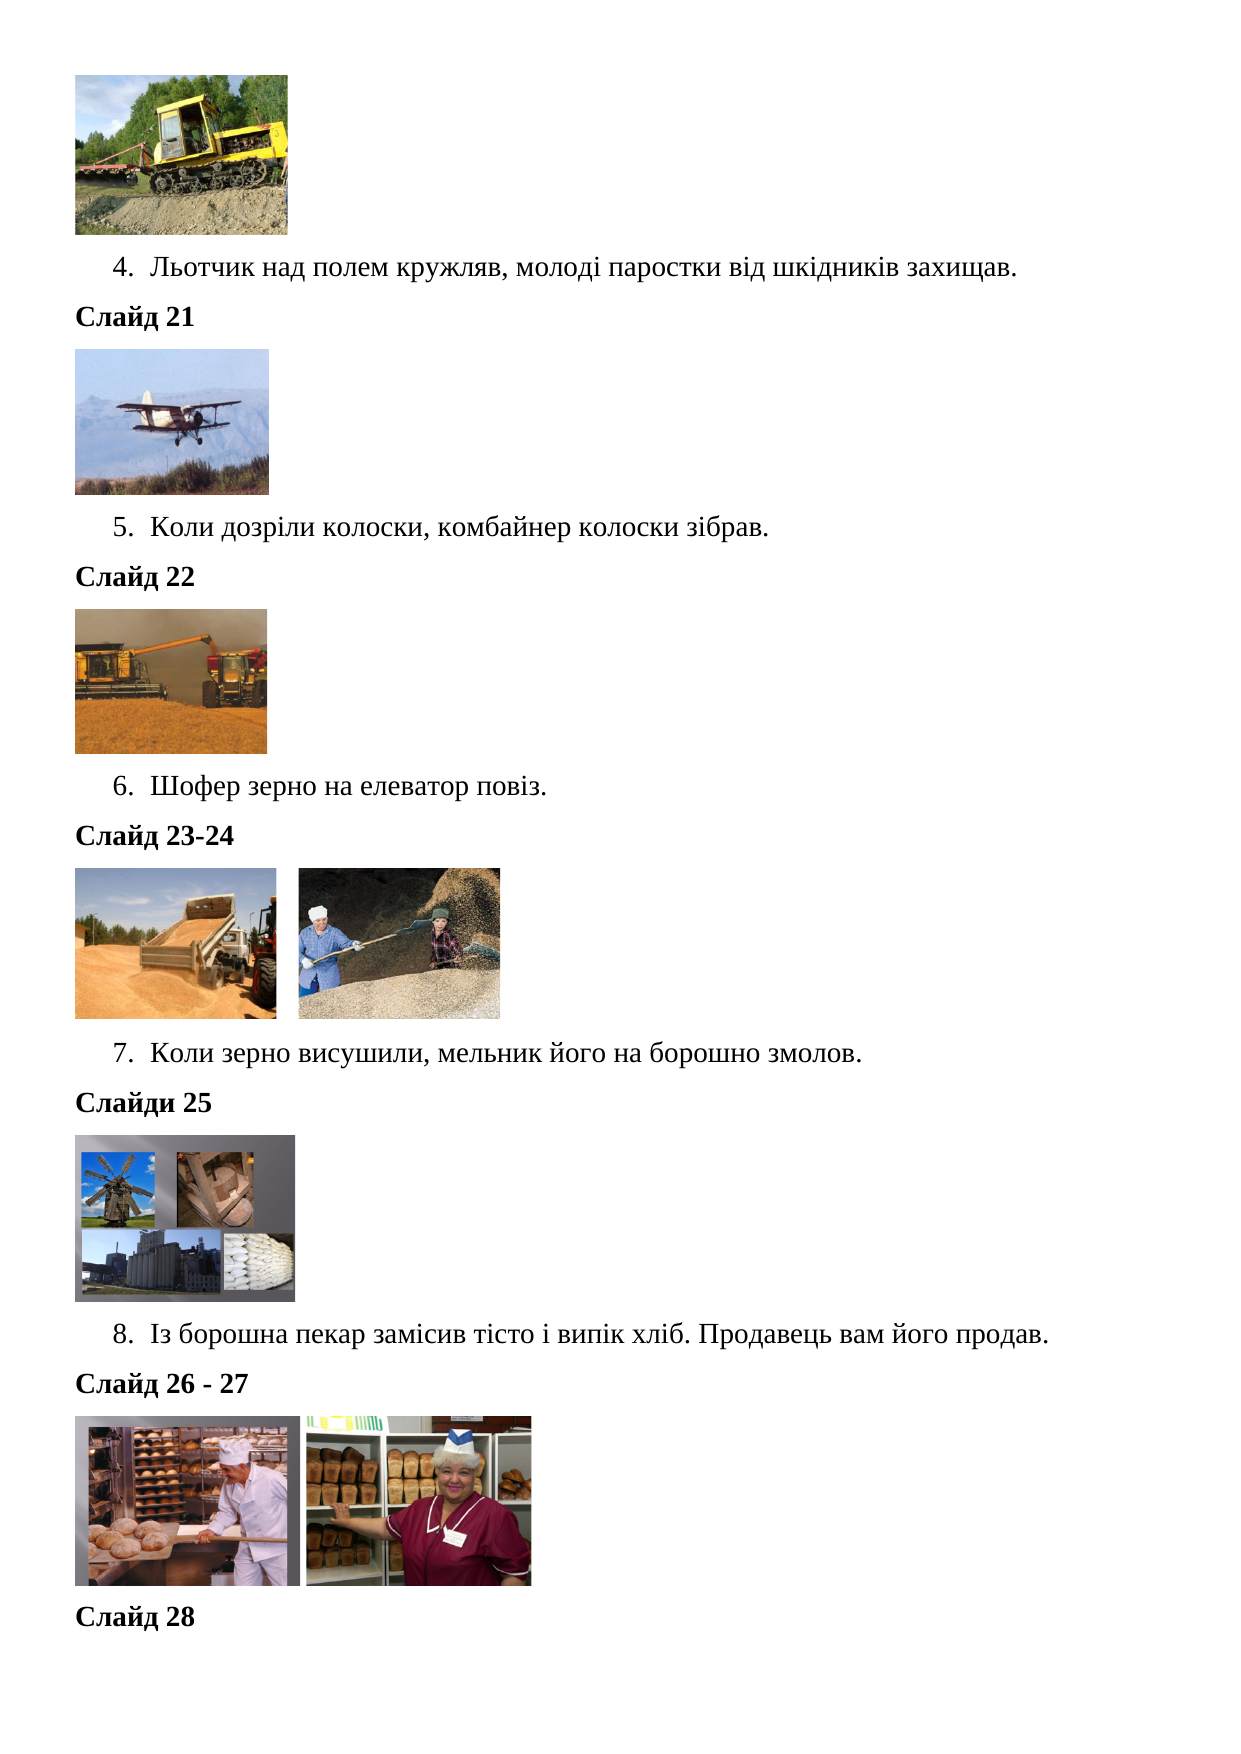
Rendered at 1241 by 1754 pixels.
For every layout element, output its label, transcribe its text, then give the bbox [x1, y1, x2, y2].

picture [306, 1416, 532, 1586]
list Слайд 26 - 27 [75, 1366, 1165, 1400]
list Слайд 23-24 [75, 818, 1165, 852]
picture [75, 609, 268, 754]
list Коли зерно висушили, мельник його на борошно змолов. [112, 1035, 1165, 1069]
picture [298, 868, 501, 1019]
picture [75, 868, 277, 1019]
list Льотчик над полем кружляв, молоді паростки від шкідників захищав. [112, 249, 1165, 282]
list Коли дозріли колоски, комбайнер колоски зібрав. [112, 509, 1165, 543]
text Слайд 28 [75, 1599, 1165, 1633]
list Слайд 21 [75, 299, 1165, 333]
list Слайд 22 [75, 559, 1165, 593]
picture [75, 1135, 296, 1302]
picture [75, 75, 288, 235]
list Слайди 25 [75, 1086, 1165, 1119]
picture [75, 349, 269, 495]
list Шофер зерно на елеватор повіз. [112, 768, 1165, 801]
list Із борошна пекар замісив тісто і випік хліб. Продавець вам його продав. [112, 1316, 1165, 1349]
picture [75, 1416, 300, 1586]
